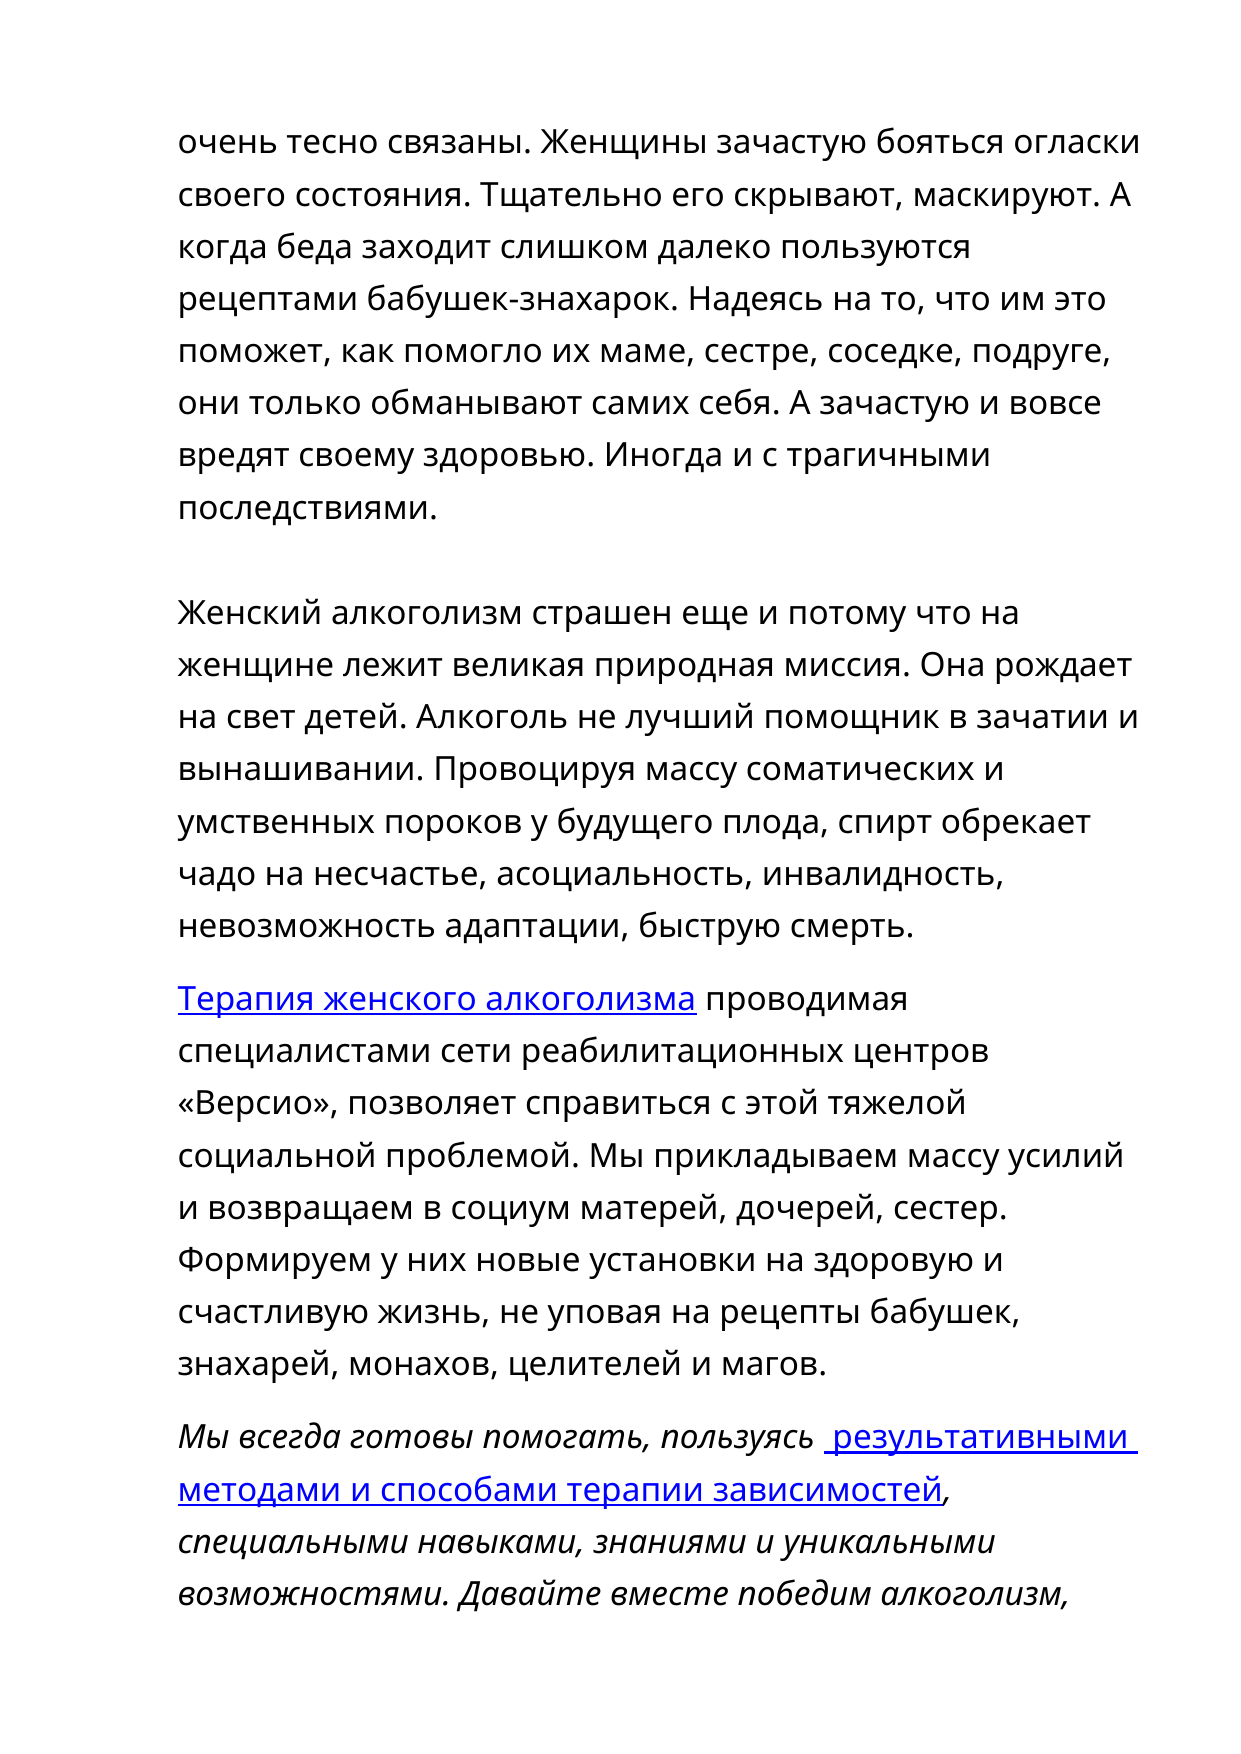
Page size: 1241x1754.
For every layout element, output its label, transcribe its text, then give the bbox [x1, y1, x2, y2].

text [177, 1413, 1152, 1615]
text Женский алкоголизм страшен еще и потому что на женщине лежит великая природная миссия. Она рождает на свет детей. Алкоголь не лучший помощник в зачатии и вынашивании. Провоцируя массу соматических и умственных пороков у будущего плода, спирт обрекает чадо на несчастье, асоциальность, инвалидность, невозможность адаптации, быструю смерть. [177, 589, 1152, 947]
text Терапия женского алкоголизма проводимая специалистами сети реабилитационных центров «Версио», позволяет справиться с этой тяжелой социальной проблемой. Мы прикладываем массу усилий и возвращаем в социум матерей, дочерей, сестер. Формируем у них новые установки на здоровую и счастливую жизнь, не уповая на рецепты бабушек, знахарей, монахов, целителей и магов. [177, 975, 1152, 1386]
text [177, 118, 1152, 564]
